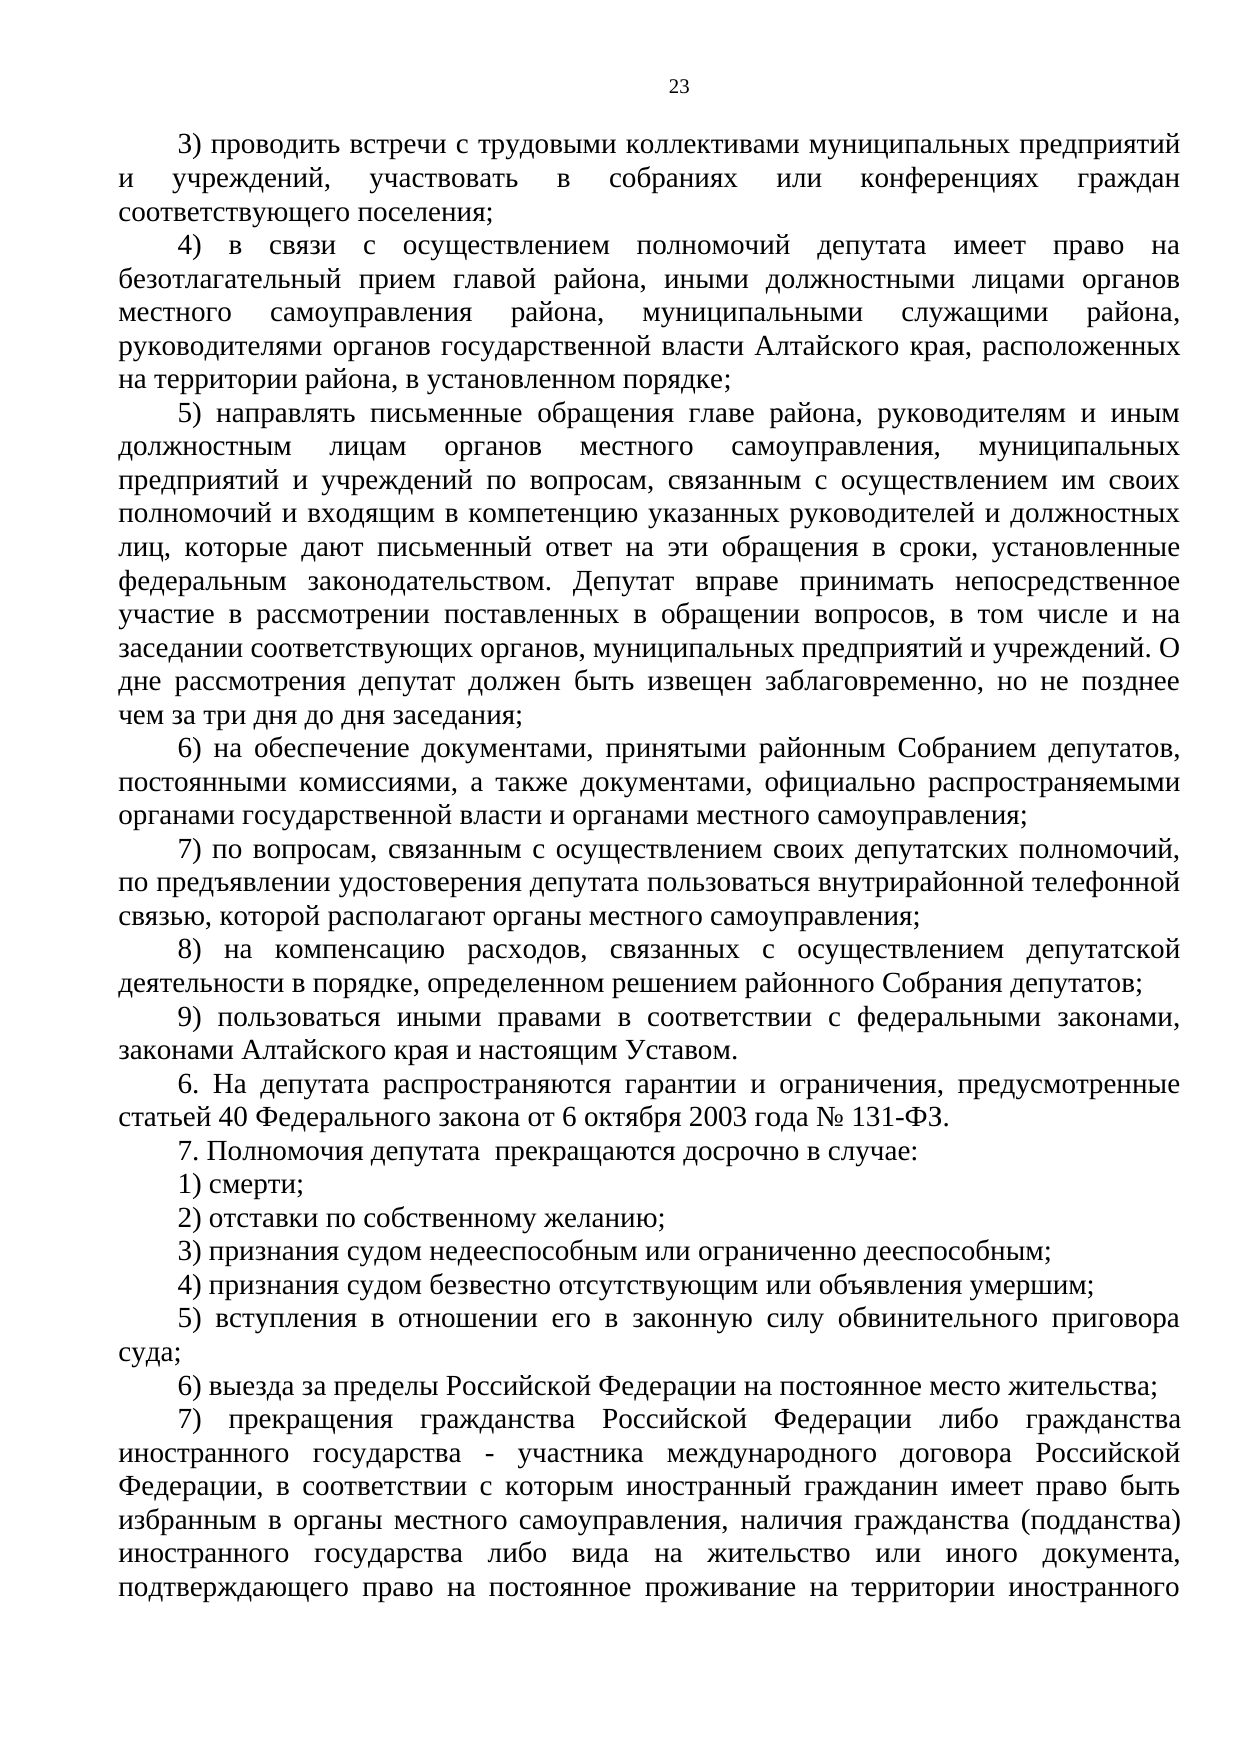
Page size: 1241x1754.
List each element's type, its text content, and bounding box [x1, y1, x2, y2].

text 4) признания судом безвестно отсутствующим или объявления умершим; [118, 1267, 1181, 1301]
text 3) проводить встречи с трудовыми коллективами муниципальных предприятий и учреждений, участвовать в собраниях или конференциях граждан соответствующего поселения; [118, 127, 1181, 227]
text 3) признания судом недееспособным или ограниченно дееспособным; [118, 1233, 1181, 1267]
text 1) смерти; [118, 1166, 1181, 1200]
text 4) в связи с осуществлением полномочий депутата имеет право на безотлагательный прием главой района, иными должностными лицами органов местного самоуправления района, муниципальными служащими района, руководителями органов государственной власти Алтайского края, расположенных на территории района, в установленном порядке; [118, 227, 1181, 395]
text 6) выезда за пределы Российской Федерации на постоянное место жительства; [118, 1368, 1181, 1401]
text 9) пользоваться иными правами в соответствии с федеральными законами, законами Алтайского края и настоящим Уставом. [118, 999, 1181, 1066]
text 6) на обеспечение документами, принятыми районным Собранием депутатов, постоянными комиссиями, а также документами, официально распространяемыми органами государственной власти и органами местного самоуправления; [118, 730, 1181, 831]
text 2) отставки по собственному желанию; [118, 1200, 1181, 1233]
text 7. Полномочия депутата прекращаются досрочно в случае: [118, 1133, 1181, 1166]
text 8) на компенсацию расходов, связанных с осуществлением депутатской деятельности в порядке, определенном решением районного Собрания депутатов; [118, 932, 1181, 999]
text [118, 1401, 1181, 1602]
text 5) направлять письменные обращения главе района, руководителям и иным должностным лицам органов местного самоуправления, муниципальных предприятий и учреждений по вопросам, связанным с осуществлением им своих полномочий и входящим в компетенцию указанных руководителей и должностных лиц, которые дают письменный ответ на эти обращения в сроки, установленные федеральным законодательством. Депутат вправе принимать непосредственное участие в рассмотрении поставленных в обращении вопросов, в том числе и на заседании соответствующих органов, муниципальных предприятий и учреждений. О дне рассмотрения депутат должен быть извещен заблаговременно, но не позднее чем за три дня до дня заседания; [118, 395, 1181, 730]
text 7) по вопросам, связанным с осуществлением своих депутатских полномочий, по предъявлении удостоверения депутата пользоваться внутрирайонной телефонной связью, которой располагают органы местного самоуправления; [118, 831, 1181, 932]
text 5) вступления в отношении его в законную силу обвинительного приговора суда; [118, 1301, 1181, 1368]
text 6. На депутата распространяются гарантии и ограничения, предусмотренные статьей 40 Федерального закона от 6 октября 2003 года № 131-ФЗ. [118, 1066, 1181, 1133]
